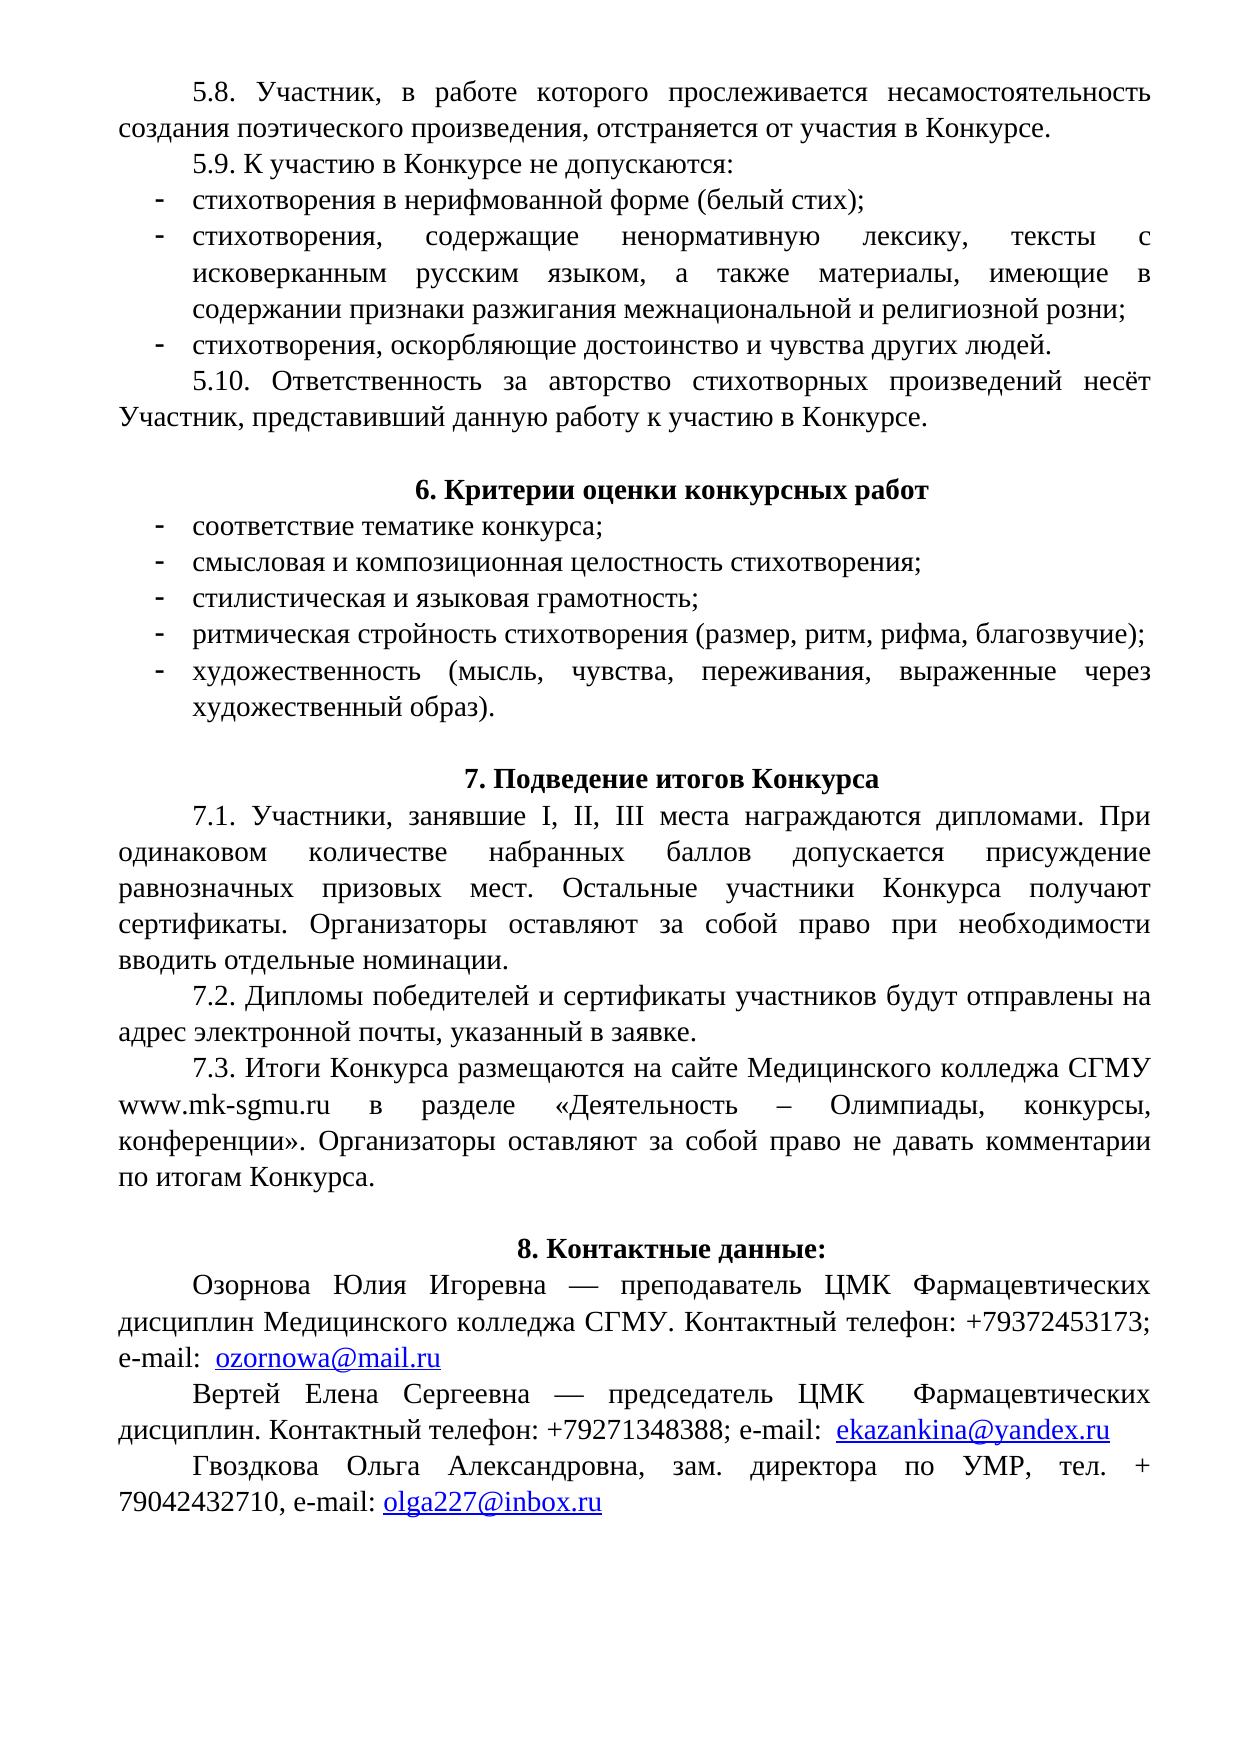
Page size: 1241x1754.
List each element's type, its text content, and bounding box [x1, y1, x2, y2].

text 7.1. Участники, занявшие I, II, III места награждаются дипломами. При одинаковом количестве набранных баллов допускается присуждение равнозначных призовых мест. Остальные участники Конкурса получают сертификаты. Организаторы оставляют за собой право при необходимости вводить отдельные номинации. [118, 798, 1152, 976]
text 8. Контактные данные: [118, 1231, 1152, 1265]
text 5.9. К участию в Конкурсе не допускаются: [118, 146, 1152, 180]
text 7.3. Итоги Конкурса размещаются на сайте Медицинского колледжа СГМУ www.mk-sgmu.ru в разделе «Деятельность – Олимпиады, конкурсы, конференции». Организаторы оставляют за собой право не давать комментарии по итогам Конкурса. [118, 1051, 1152, 1193]
list смысловая и композиционная целостность стихотворения; [154, 544, 1152, 578]
text Озорнова Юлия Игоревна — преподаватель ЦМК Фармацевтических дисциплин Медицинского колледжа СГМУ. Контактный телефон: +79372453173; e-mail: ozornowa@mail.ru [118, 1267, 1152, 1373]
list стихотворения, содержащие ненормативную лексику, тексты с исковерканным русским языком, а также материалы, имеющие в содержании признаки разжигания межнациональной и религиозной розни; [154, 218, 1152, 324]
text 5.10. Ответственность за авторство стихотворных произведений несёт Участник, представивший данную работу к участию в Конкурсе. [118, 363, 1152, 433]
text 5.8. Участник, в работе которого прослеживается несамостоятельность создания поэтического произведения, отстраняется от участия в Конкурсе. [118, 74, 1152, 143]
text Гвоздкова Ольга Александровна, зам. директора по УМР, тел. + 79042432710, e-mail: olga227@inbox.ru [118, 1448, 1152, 1518]
list стихотворения, оскорбляющие достоинство и чувства других людей. [154, 327, 1152, 361]
list художественность (мысль, чувства, переживания, выраженные через художественный образ). [154, 653, 1152, 723]
list ритмическая стройность стихотворения (размер, ритм, рифма, благозвучие); [154, 617, 1152, 650]
list соответствие тематике конкурса; [154, 508, 1152, 542]
list стихотворения в нерифмованной форме (белый стих); [154, 182, 1152, 216]
text 7. Подведение итогов Конкурса [118, 761, 1152, 795]
text 6. Критерии оценки конкурсных работ [118, 472, 1152, 505]
list стилистическая и языковая грамотность; [154, 580, 1152, 614]
text Вертей Елена Сергеевна — председатель ЦМК Фармацевтических дисциплин. Контактный телефон: +79271348388; e-mail: ekazankina@yandex.ru [118, 1376, 1152, 1446]
text 7.2. Дипломы победителей и сертификаты участников будут отправлены на адрес электронной почты, указанный в заявке. [118, 978, 1152, 1048]
